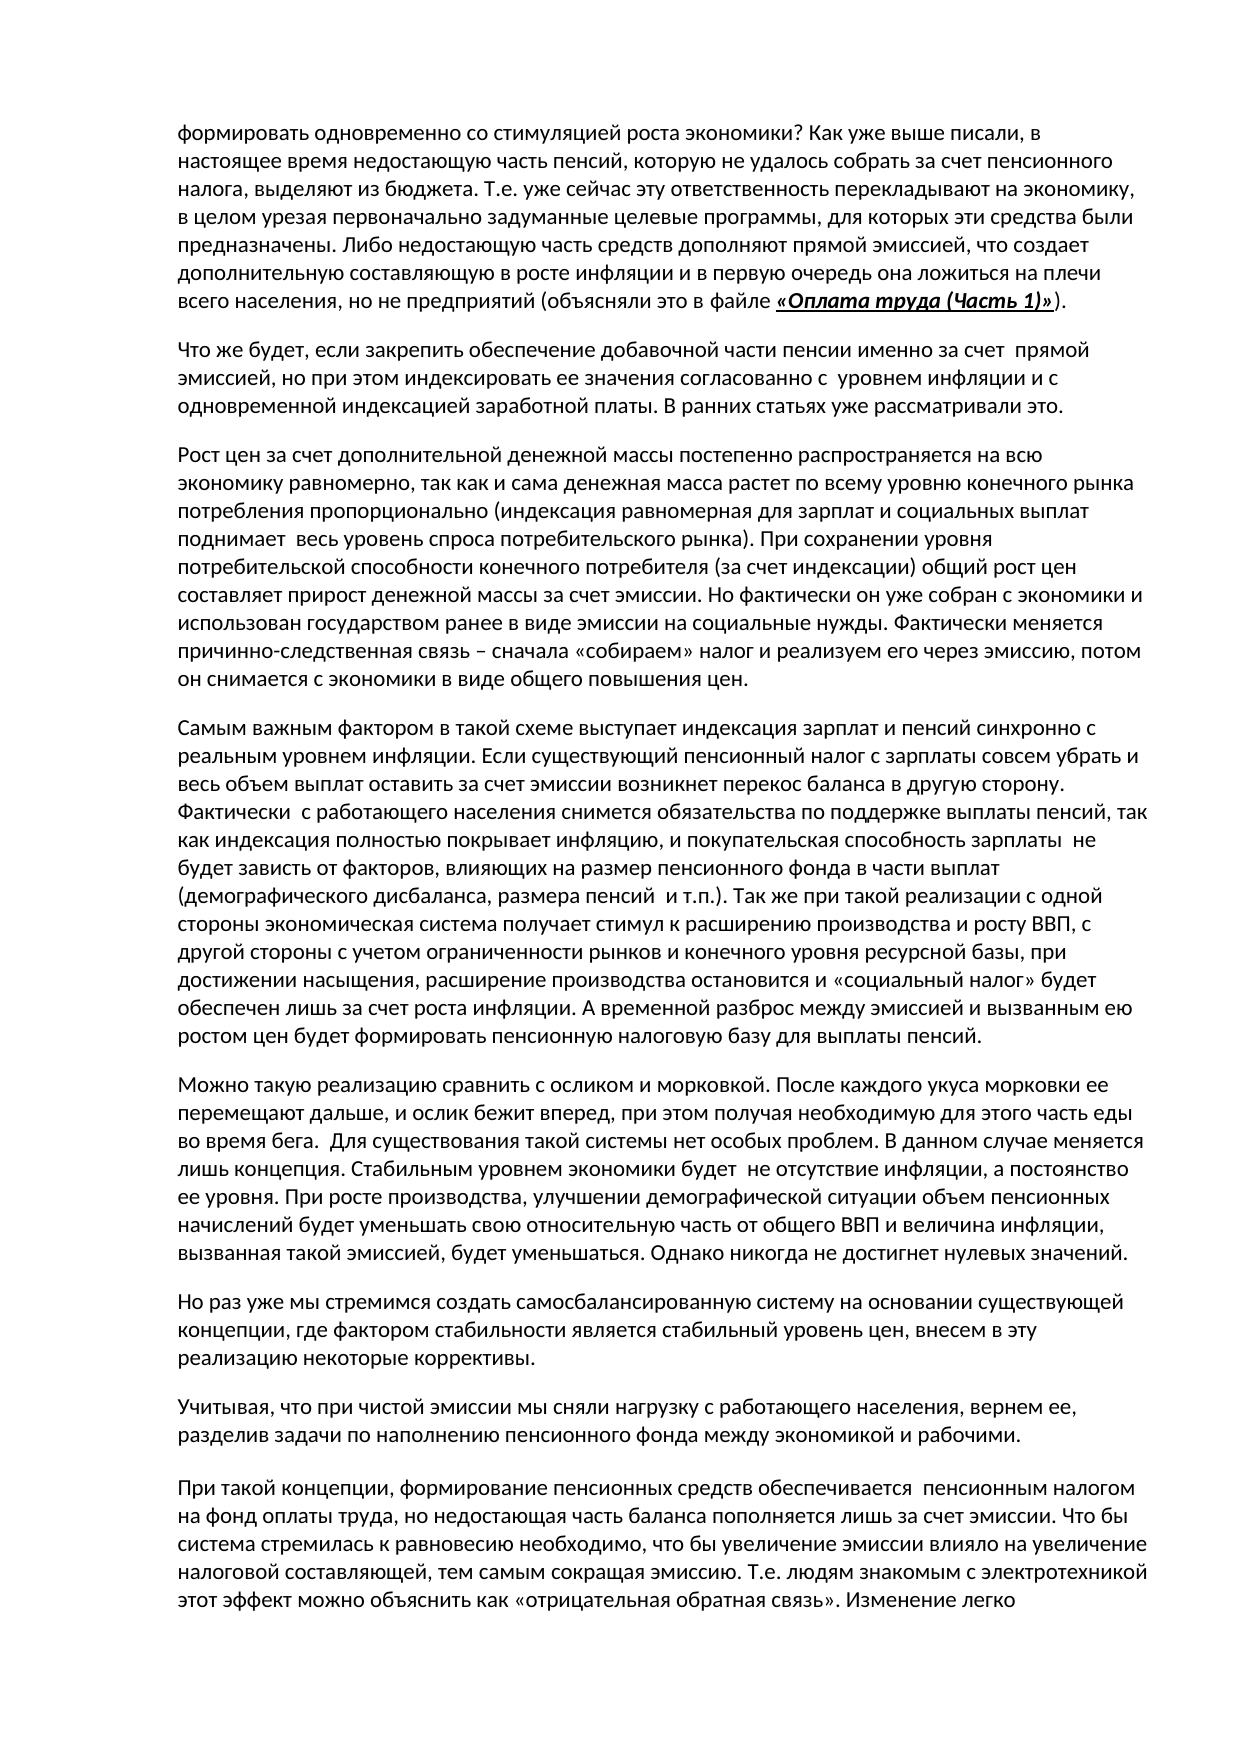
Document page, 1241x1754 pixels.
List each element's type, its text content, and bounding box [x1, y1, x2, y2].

text Можно такую реализацию сравнить с осликом и морковкой. После каждого укуса морковки ее перемещают дальше, и ослик бежит вперед, при этом получая необходимую для этого часть еды во время бега. Для существования такой системы нет особых проблем. В данном случае меняется лишь концепция. Стабильным уровнем экономики будет не отсутствие инфляции, а постоянство ее уровня. При росте производства, улучшении демографической ситуации объем пенсионных начислений будет уменьшать свою относительную часть от общего ВВП и величина инфляции, вызванная такой эмиссией, будет уменьшаться. Однако никогда не достигнет нулевых значений. [177, 1070, 1152, 1266]
text Что же будет, если закрепить обеспечение добавочной части пенсии именно за счет прямой эмиссией, но при этом индексировать ее значения согласованно с уровнем инфляции и с одновременной индексацией заработной платы. В ранних статьях уже рассматривали это. [177, 335, 1152, 419]
text Самым важным фактором в такой схеме выступает индексация зарплат и пенсий синхронно с реальным уровнем инфляции. Если существующий пенсионный налог с зарплаты совсем убрать и весь объем выплат оставить за счет эмиссии возникнет перекос баланса в другую сторону. Фактически с работающего населения снимется обязательства по поддержке выплаты пенсий, так как индексация полностью покрывает инфляцию, и покупательская способность зарплаты не будет зависть от факторов, влияющих на размер пенсионного фонда в части выплат (демографического дисбаланса, размера пенсий и т.п.). Так же при такой реализации с одной стороны экономическая система получает стимул к расширению производства и росту ВВП, с другой стороны с учетом ограниченности рынков и конечного уровня ресурсной базы, при достижении насыщения, расширение производства остановится и «социальный налог» будет обеспечен лишь за счет роста инфляции. А временной разброс между эмиссией и вызванным ею ростом цен будет формировать пенсионную налоговую базу для выплаты пенсий. [177, 713, 1152, 1049]
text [177, 118, 1152, 314]
text Но раз уже мы стремимся создать самосбалансированную систему на основании существующей концепции, где фактором стабильности является стабильный уровень цен, внесем в эту реализацию некоторые коррективы. [177, 1287, 1152, 1371]
text Рост цен за счет дополнительной денежной массы постепенно распространяется на всю экономику равномерно, так как и сама денежная масса растет по всему уровню конечного рынка потребления пропорционально (индексация равномерная для зарплат и социальных выплат поднимает весь уровень спроса потребительского рынка). При сохранении уровня потребительской способности конечного потребителя (за счет индексации) общий рост цен составляет прирост денежной массы за счет эмиссии. Но фактически он уже собран с экономики и использован государством ранее в виде эмиссии на социальные нужды. Фактически меняется причинно-следственная связь – сначала «собираем» налог и реализуем его через эмиссию, потом он снимается с экономики в виде общего повышения цен. [177, 440, 1152, 692]
text Учитывая, что при чистой эмиссии мы сняли нагрузку с работающего населения, вернем ее, разделив задачи по наполнению пенсионного фонда между экономикой и рабочими. [177, 1392, 1152, 1448]
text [177, 1473, 1152, 1613]
